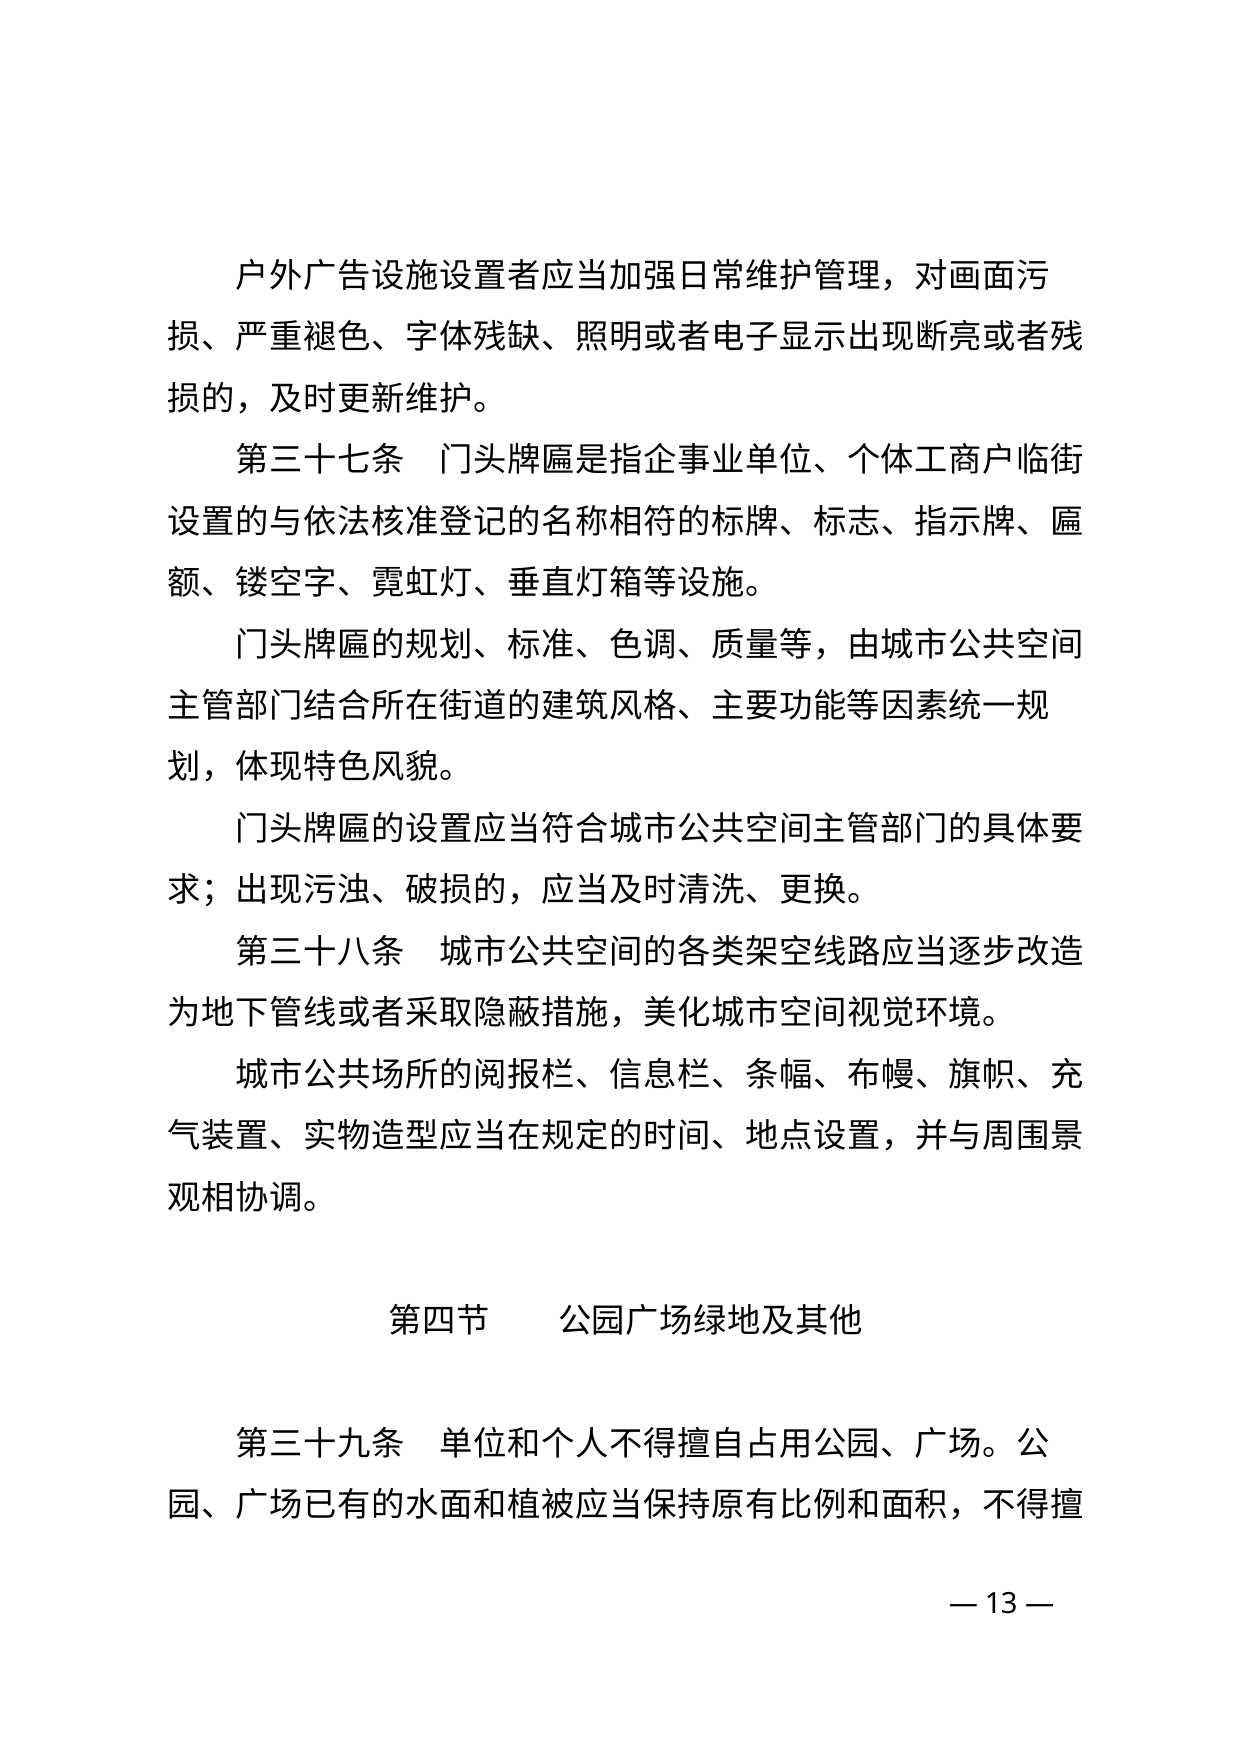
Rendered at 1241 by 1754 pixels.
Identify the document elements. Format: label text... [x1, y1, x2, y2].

text 门头牌匾的设置应当符合城市公共空间主管部门的具体要求；出现污浊、破损的，应当及时清洗、更换。 [168, 795, 1084, 918]
text 第三十七条 门头牌匾是指企事业单位、个体工商户临街设置的与依法核准登记的名称相符的标牌、标志、指示牌、匾额、镂空字、霓虹灯、垂直灯箱等设施。 [168, 426, 1084, 494]
text 第三十七条 门头牌匾是指企事业单位、个体工商户临街设置的与依法核准登记的名称相符的标牌、标志、指示牌、匾额、镂空字、霓虹灯、垂直灯箱等设施。 [168, 543, 1084, 611]
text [168, 1410, 1084, 1533]
text 第三十八条 城市公共空间的各类架空线路应当逐步改造为地下管线或者采取隐蔽措施，美化城市空间视觉环境。 [168, 918, 1084, 1041]
text 门头牌匾的规划、标准、色调、质量等，由城市公共空间主管部门结合所在街道的建筑风格、主要功能等因素统一规划，体现特色风貌。 [168, 611, 1084, 795]
text 第四节 公园广场绿地及其他 [168, 1287, 1084, 1348]
text 户外广告设施设置者应当加强日常维护管理，对画面污损、严重褪色、字体残缺、照明或者电子显示出现断亮或者残损的，及时更新维护。 [168, 242, 1084, 426]
text 城市公共场所的阅报栏、信息栏、条幅、布幔、旗帜、充气装置、实物造型应当在规定的时间、地点设置，并与周围景观相协调。 [168, 1041, 1084, 1225]
